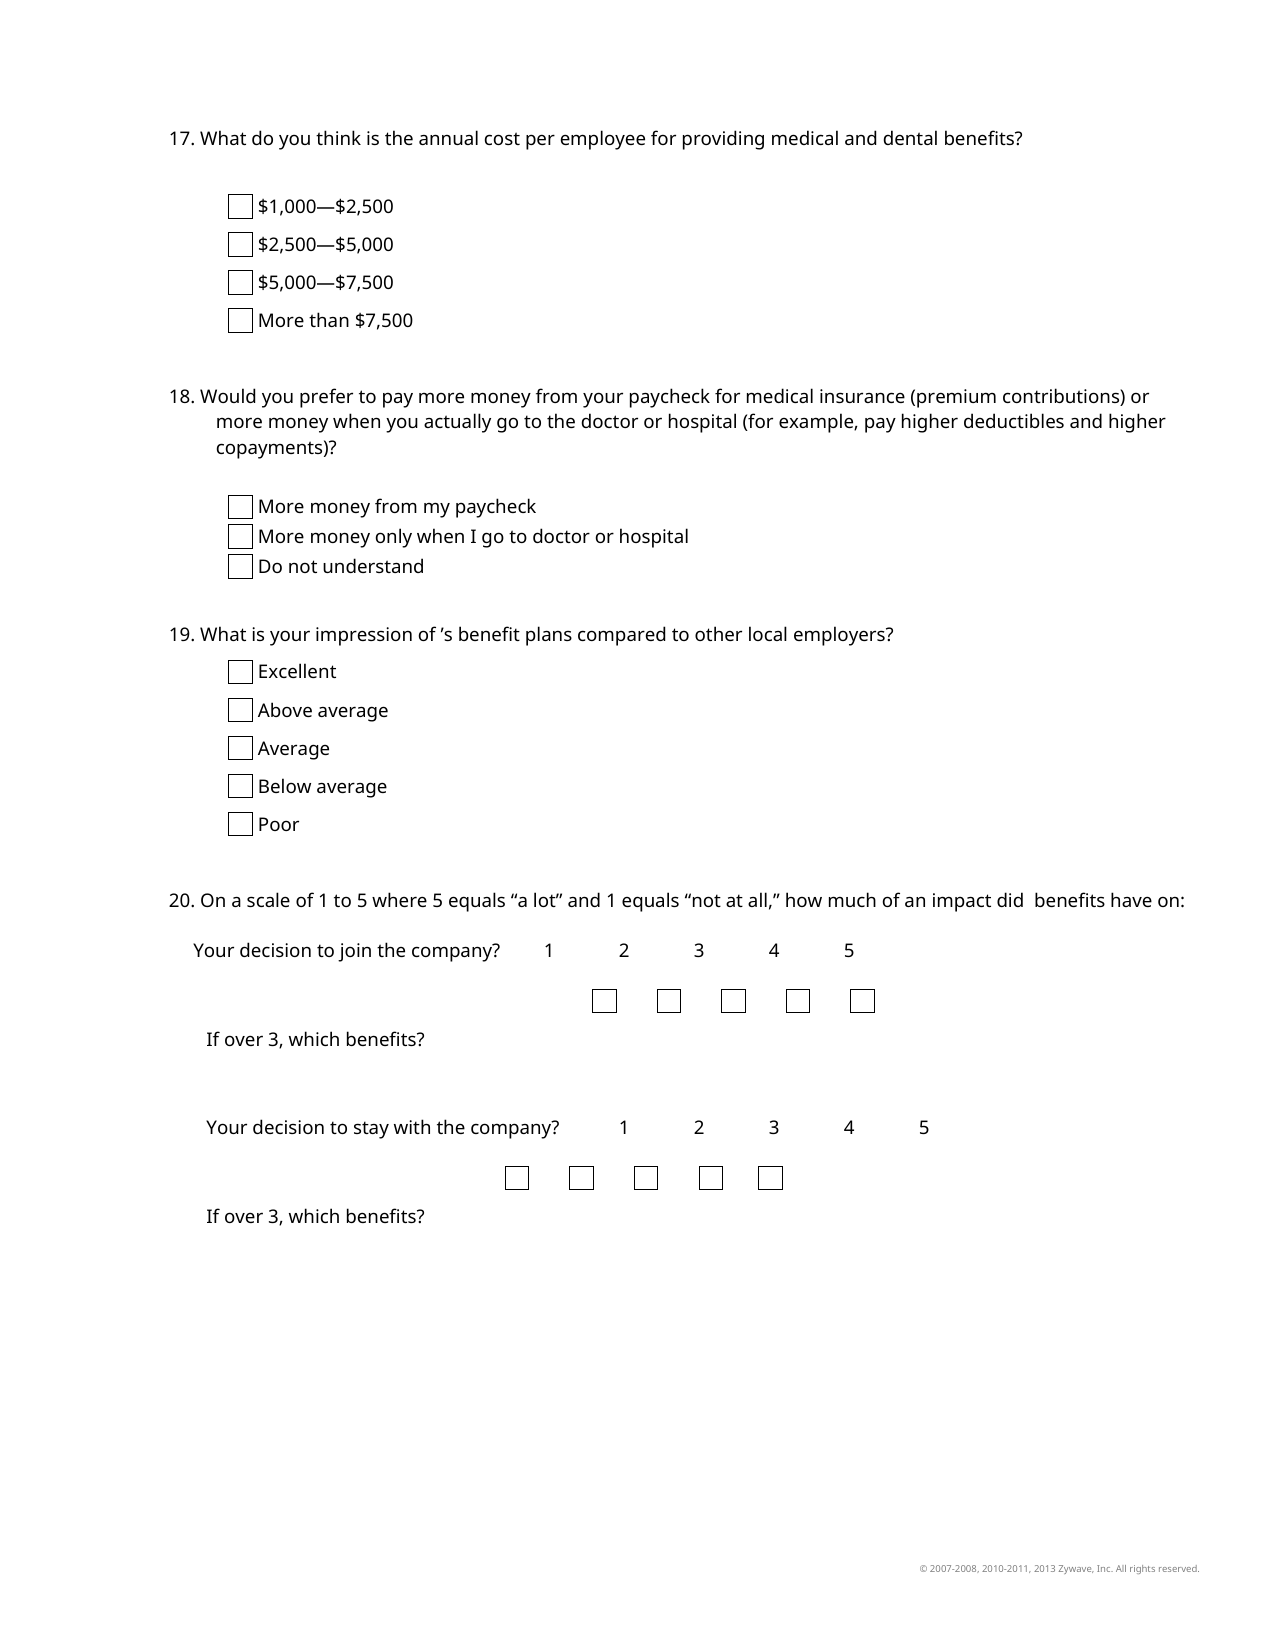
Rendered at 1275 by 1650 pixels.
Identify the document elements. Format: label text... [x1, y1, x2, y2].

text If over 3, which benefits? [206, 1203, 1200, 1229]
text 20. On a scale of 1 to 5 where 5 equals “a lot” and 1 equals “not at all,” how much of an impact did benefits have on: [169, 887, 1200, 912]
text 17. What do you think is the annual cost per employee for providing medical and dental benefits? [169, 126, 1200, 151]
text Your decision to stay with the company? 1 2 3 4 5 [206, 1114, 1200, 1140]
text If over 3, which benefits? [206, 1026, 1200, 1052]
text Below average [169, 773, 1200, 798]
text 19. What is your impression of ’s benefit plans compared to other local employers? [169, 621, 1200, 646]
text More money from my paycheck [169, 494, 1200, 519]
text Your decision to join the company? 1 2 3 4 5 [169, 937, 1200, 963]
subtitle Poor [169, 811, 1200, 836]
text $1,000—$2,500 [169, 193, 1200, 219]
text Above average [169, 697, 1200, 722]
text $2,500—$5,000 [169, 231, 1200, 257]
text Do not understand [169, 553, 1200, 579]
text More money only when I go to doctor or hospital [169, 523, 1200, 549]
text Excellent [169, 659, 1200, 684]
text 18. Would you prefer to pay more money from your paycheck for medical insurance (premium contributions) or more money when you actually go to the doctor or hospital (for example, pay higher deductibles and higher copayments)? [169, 383, 1200, 460]
text More than $7,500 [169, 307, 1200, 333]
text Average [169, 735, 1200, 760]
text $5,000—$7,500 [169, 269, 1200, 295]
